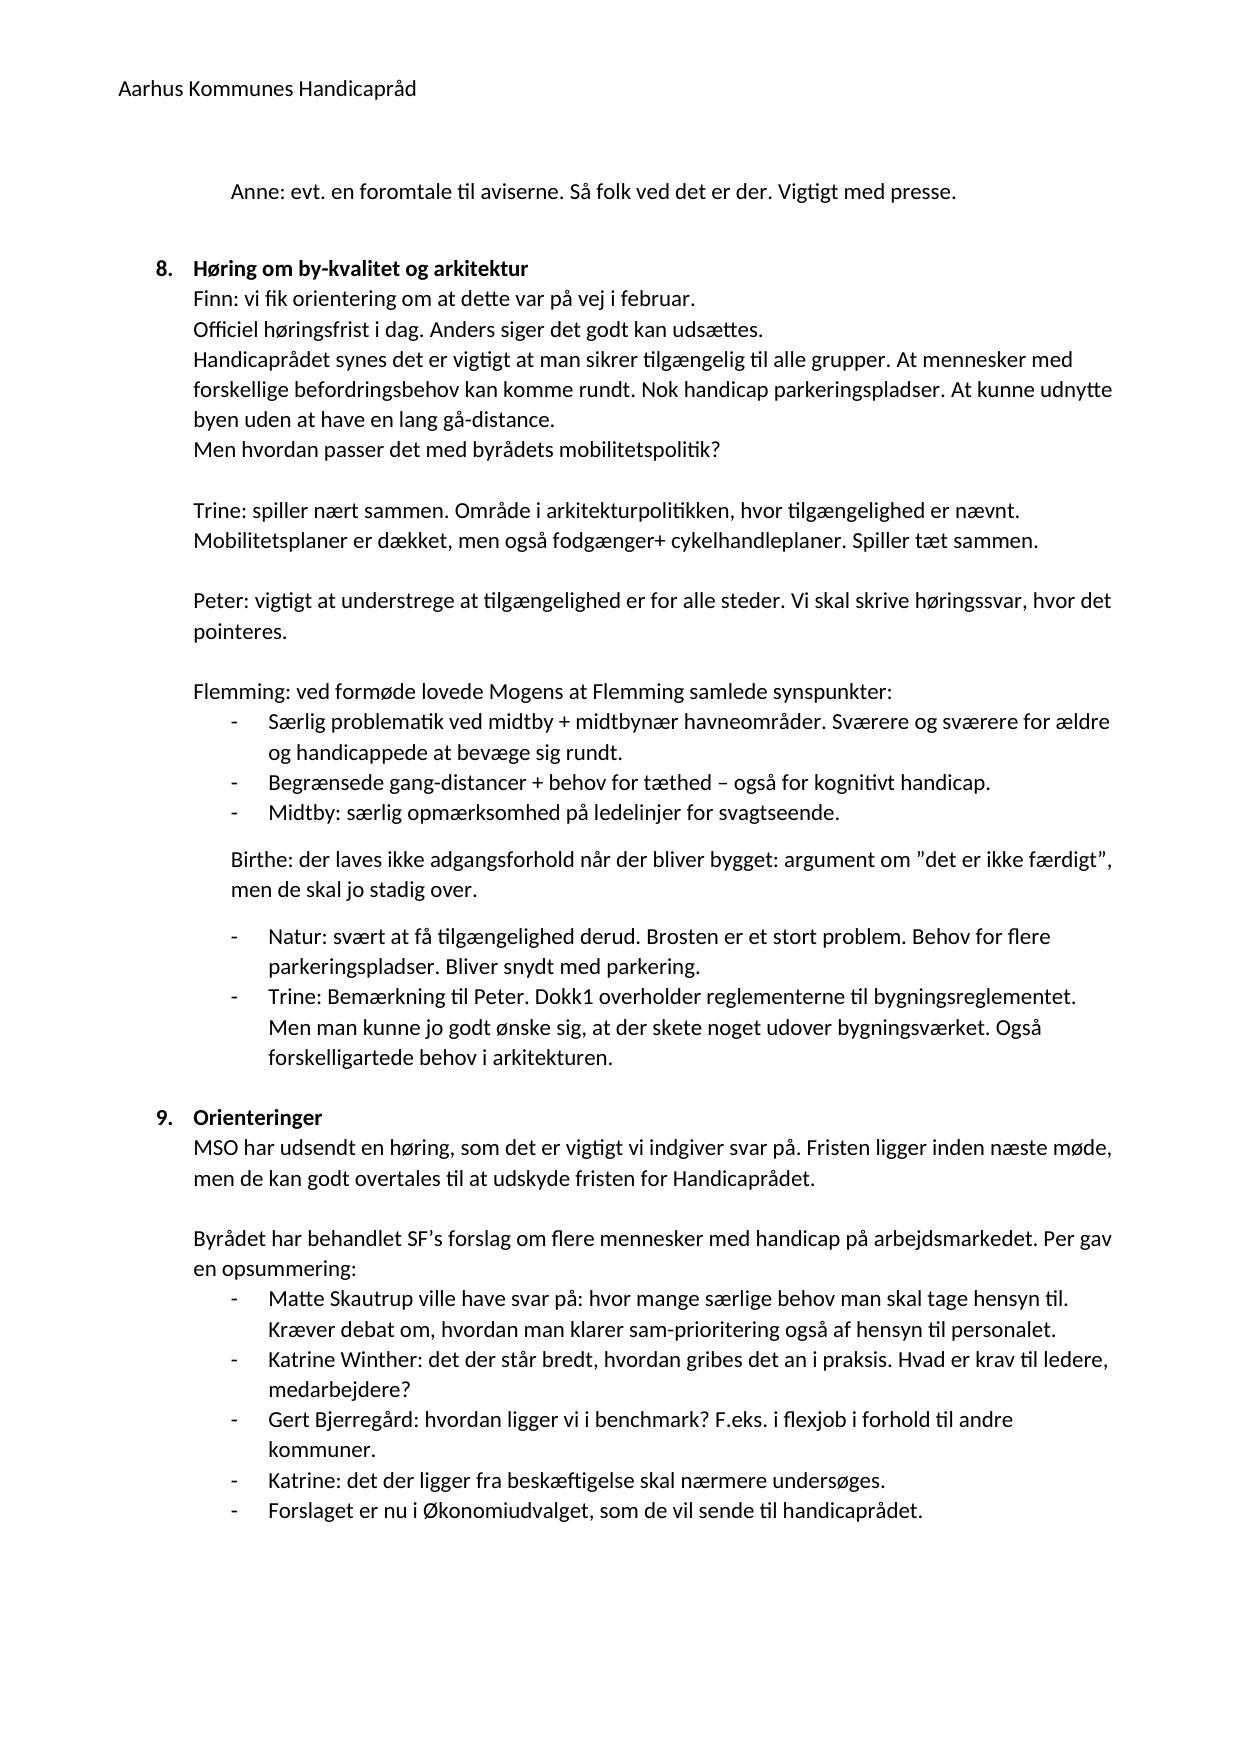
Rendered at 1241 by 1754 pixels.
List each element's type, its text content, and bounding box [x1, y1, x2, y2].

list Katrine: det der ligger fra beskæftigelse skal nærmere undersøges. [231, 1466, 1122, 1494]
list Byrådet har behandlet SF’s forslag om flere mennesker med handicap på arbejdsmarkedet. Per gav en opsummering: [193, 1224, 1122, 1282]
list Handicaprådet synes det er vigtigt at man sikrer tilgængelig til alle grupper. At mennesker med forskellige befordringsbehov kan komme rundt. Nok handicap parkeringspladser. At kunne udnytte byen uden at have en lang gå-distance. [193, 345, 1122, 433]
list Trine: spiller nært sammen. Område i arkitekturpolitikken, hvor tilgængelighed er nævnt. Mobilitetsplaner er dækket, men også fodgænger+ cykelhandleplaner. Spiller tæt sammen. [193, 496, 1122, 554]
list Høring om by-kvalitet og arkitektur [156, 254, 1122, 282]
list Særlig problematik ved midtby + midtbynær havneområder. Sværere og sværere for ældre og handicappede at bevæge sig rundt. [231, 707, 1122, 766]
list Matte Skautrup ville have svar på: hvor mange særlige behov man skal tage hensyn til. Kræver debat om, hvordan man klarer sam-prioritering også af hensyn til personalet. [231, 1284, 1122, 1343]
list Men hvordan passer det med byrådets mobilitetspolitik? [193, 436, 1122, 463]
text Birthe: der laves ikke adgangsforhold når der bliver bygget: argument om ”det er ikke færdigt”, men de skal jo stadig over. [231, 845, 1122, 903]
list Begrænsede gang-distancer + behov for tæthed – også for kognitivt handicap. [231, 768, 1122, 796]
list Forslaget er nu i Økonomiudvalget, som de vil sende til handicaprådet. [231, 1496, 1122, 1524]
list Finn: vi fik orientering om at dette var på vej i februar. [193, 284, 1122, 312]
list Peter: vigtigt at understrege at tilgængelighed er for alle steder. Vi skal skrive høringssvar, hvor det pointeres. [193, 587, 1122, 645]
list Gert Bjerregård: hvordan ligger vi i benchmark? F.eks. i flexjob i forhold til andre kommuner. [231, 1405, 1122, 1463]
text Anne: evt. en foromtale til aviserne. Så folk ved det er der. Vigtigt med presse. [231, 177, 1122, 205]
list Midtby: særlig opmærksomhed på ledelinjer for svagtseende. [231, 798, 1122, 826]
list Natur: svært at få tilgængelighed derud. Brosten er et stort problem. Behov for flere parkeringspladser. Bliver snydt med parkering. [231, 922, 1122, 980]
list Trine: Bemærkning til Peter. Dokk1 overholder reglementerne til bygningsreglementet. Men man kunne jo godt ønske sig, at der skete noget udover bygningsværket. Også forskelligartede behov i arkitekturen. [231, 982, 1122, 1071]
list Orienteringer [156, 1103, 1122, 1131]
list Flemming: ved formøde lovede Mogens at Flemming samlede synspunkter: [193, 677, 1122, 705]
list Katrine Winther: det der står bredt, hvordan gribes det an i praksis. Hvad er krav til ledere, medarbejdere? [231, 1345, 1122, 1403]
list Officiel høringsfrist i dag. Anders siger det godt kan udsættes. [193, 315, 1122, 343]
list MSO har udsendt en høring, som det er vigtigt vi indgiver svar på. Fristen ligger inden næste møde, men de kan godt overtales til at udskyde fristen for Handicaprådet. [193, 1133, 1122, 1192]
